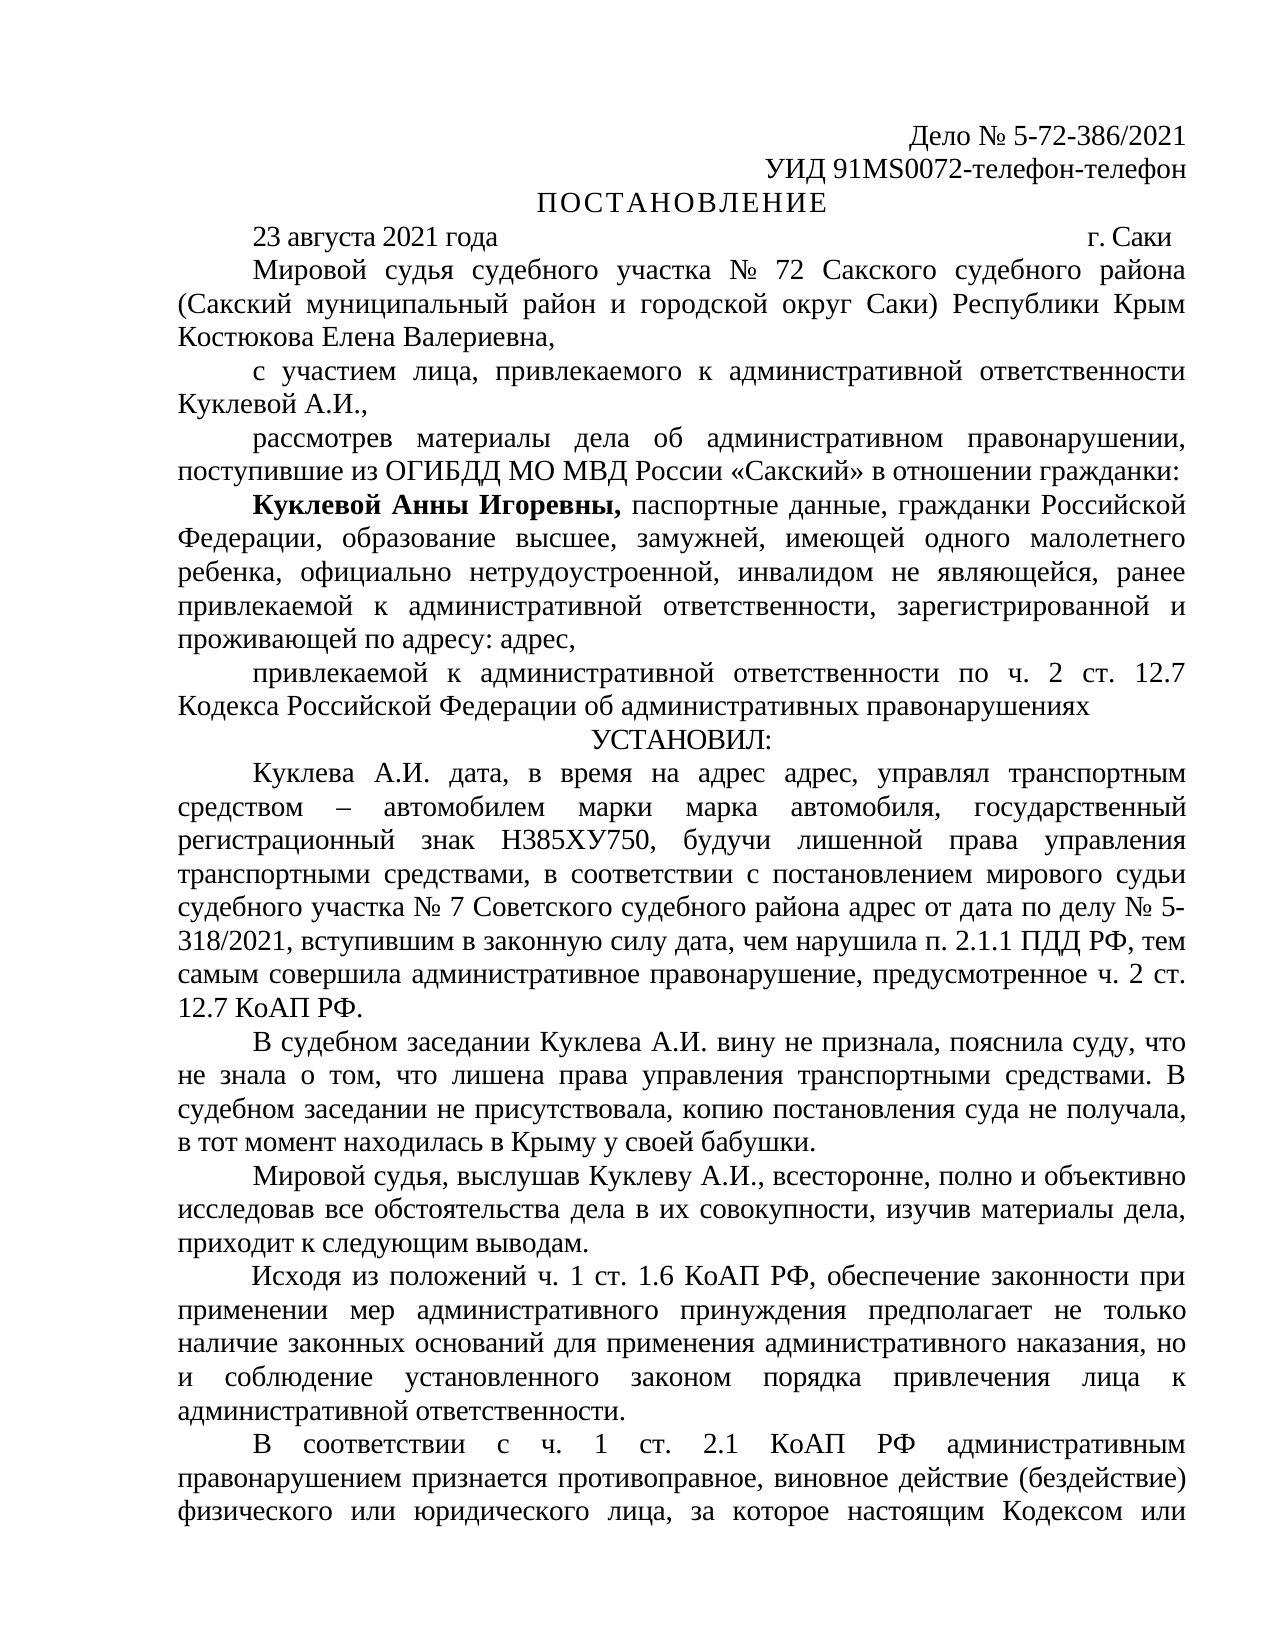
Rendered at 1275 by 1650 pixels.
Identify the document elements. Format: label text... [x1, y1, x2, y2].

text привлекаемой к административной ответственности по ч. 2 ст. 12.7 Кодекса Российской Федерации об административных правонарушениях [177, 655, 1186, 722]
text 23 августа 2021 года г. Саки [177, 219, 1186, 252]
text с участием лица, привлекаемого к административной ответственности Куклевой А.И., [177, 353, 1186, 420]
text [177, 1426, 1186, 1527]
text рассмотрев материалы дела об административном правонарушении, поступившие из ОГИБДД МО МВД России «Сакский» в отношении гражданки: [177, 420, 1186, 487]
text В судебном заседании Куклева А.И. вину не признала, пояснила суду, что не знала о том, что лишена права управления транспортными средствами. В судебном заседании не присутствовала, копию постановления суда не получала, в тот момент находилась в Крыму у своей бабушки. [177, 1024, 1186, 1158]
text ПОСТАНОВЛЕНИЕ [177, 185, 1186, 219]
text УИД 91MS0072-телефон-телефон [177, 152, 1186, 185]
text Мировой судья судебного участка № 72 Сакского судебного района (Сакский муниципальный район и городской округ Саки) Республики Крым Костюкова Елена Валериевна, [177, 252, 1186, 353]
text Куклевой Анны Игоревны, паспортные данные, гражданки Российской Федерации, образование высшее, замужней, имеющей одного малолетнего ребенка, официально нетрудоустроенной, инвалидом не являющейся, ранее привлекаемой к административной ответственности, зарегистрированной и проживающей по адресу: адрес, [177, 487, 1186, 655]
text Исходя из положений ч. 1 ст. 1.6 КоАП РФ, обеспечение законности при применении мер административного принуждения предполагает не только наличие законных оснований для применения административного наказания, но и соблюдение установленного законом порядка привлечения лица к административной ответственности. [177, 1258, 1186, 1426]
text Дело № 5-72-386/2021 [177, 118, 1186, 152]
text УСТАНОВИЛ: [177, 722, 1186, 755]
text Мировой судья, выслушав Куклеву А.И., всесторонне, полно и объективно исследовав все обстоятельства дела в их совокупности, изучив материалы дела, приходит к следующим выводам. [177, 1158, 1186, 1258]
text Куклева А.И. дата, в время на адрес адрес, управлял транспортным средством – автомобилем марки марка автомобиля, государственный регистрационный знак Н385ХУ750, будучи лишенной права управления транспортными средствами, в соответствии с постановлением мирового судьи судебного участка № 7 Советского судебного района адрес от дата по делу № 5-318/2021, вступившим в законную силу дата, чем нарушила п. 2.1.1 ПДД РФ, тем самым совершила административное правонарушение, предусмотренное ч. 2 ст. 12.7 КоАП РФ. [177, 755, 1186, 1024]
